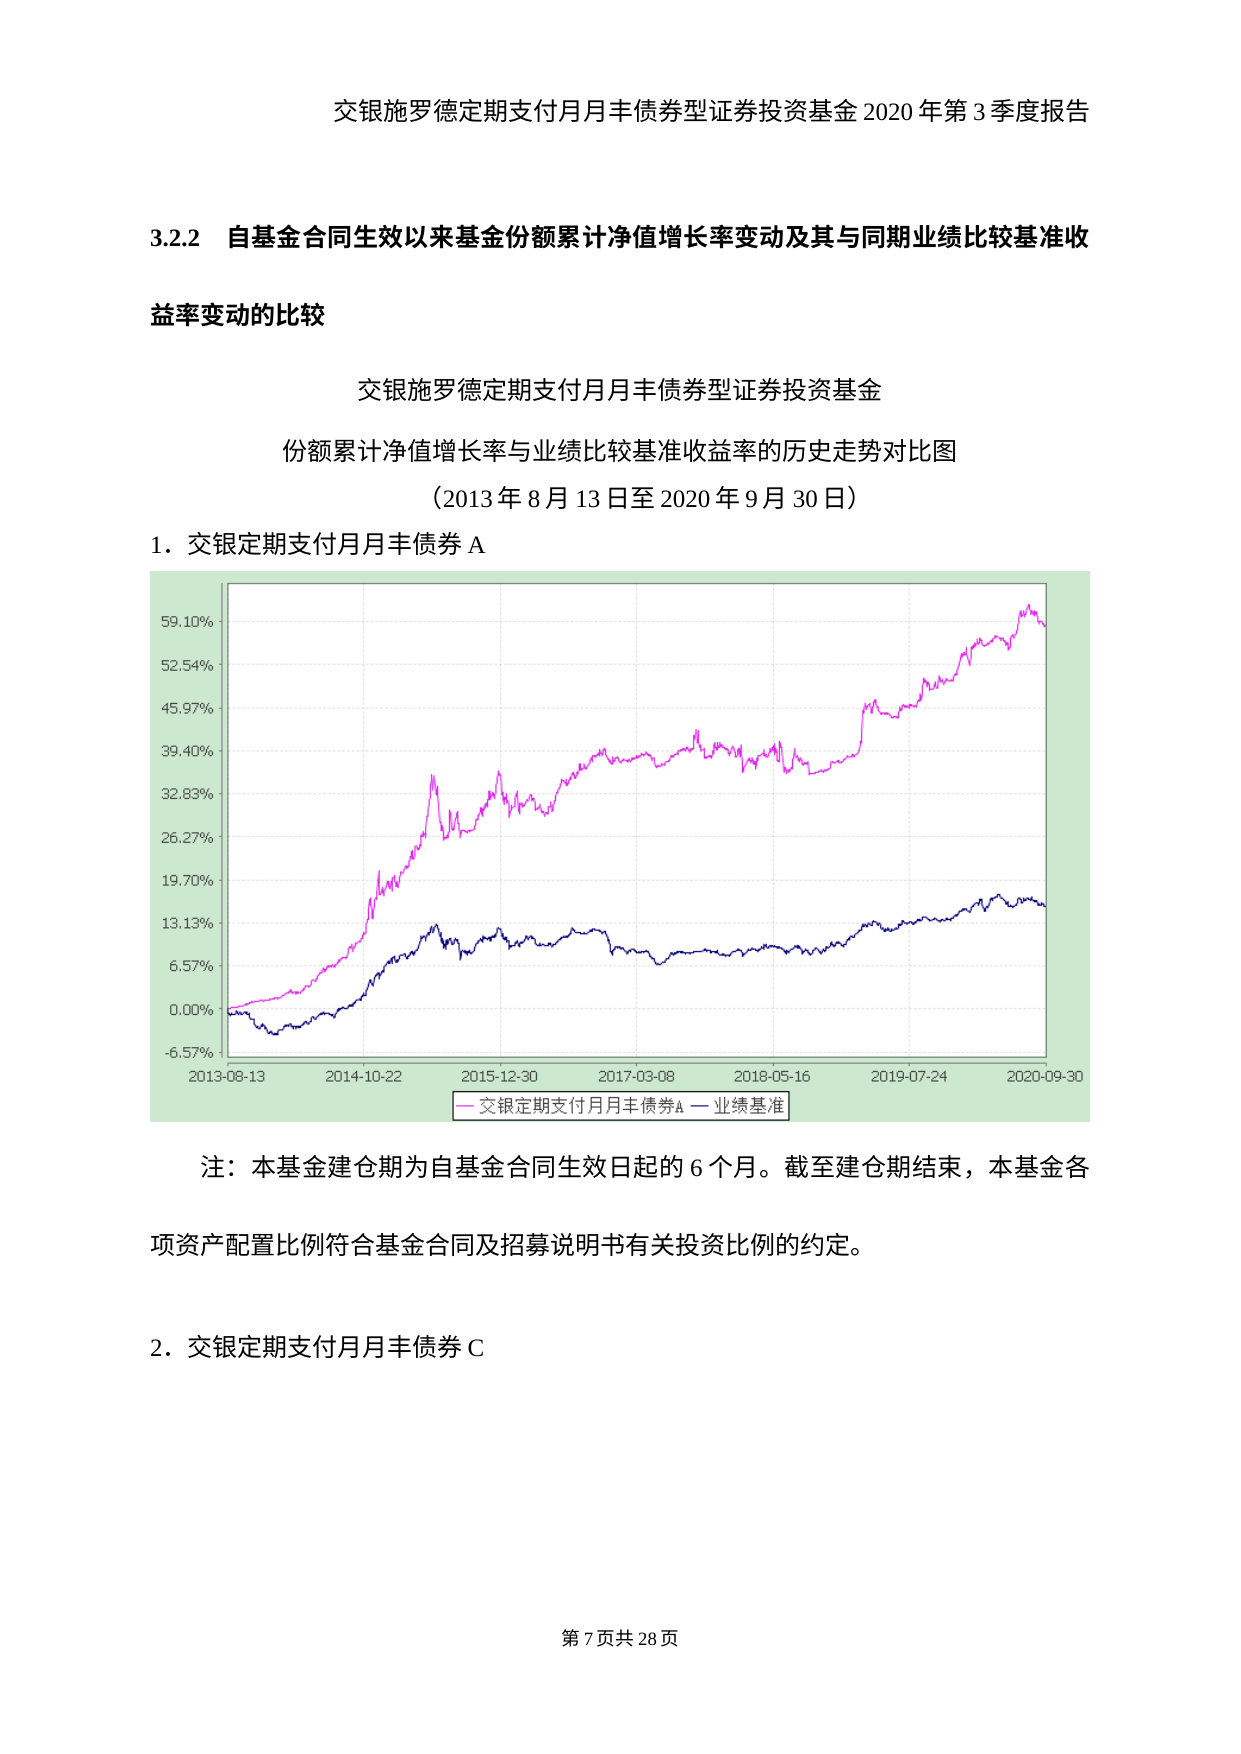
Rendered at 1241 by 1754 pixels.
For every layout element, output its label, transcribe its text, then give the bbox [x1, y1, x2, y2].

text 注：本基金建仓期为自基金合同生效日起的6个月。截至建仓期结束，本基金各项资产配置比例符合基金合同及招募说明书有关投资比例的约定。 [150, 1133, 1090, 1276]
text 1．交银定期支付月月丰债券A [150, 524, 1090, 561]
text 2．交银定期支付月月丰债券C [150, 1328, 1090, 1364]
text 3.2.2 自基金合同生效以来基金份额累计净值增长率变动及其与同期业绩比较基准收益率变动的比较 [150, 203, 1090, 346]
text 交银施罗德定期支付月月丰债券型证券投资基金 [150, 356, 1090, 421]
text （2013年8月13日至2020年9月30日） [150, 478, 1090, 514]
text 份额累计净值增长率与业绩比较基准收益率的历史走势对比图 [150, 432, 1090, 468]
picture [150, 571, 1091, 1122]
